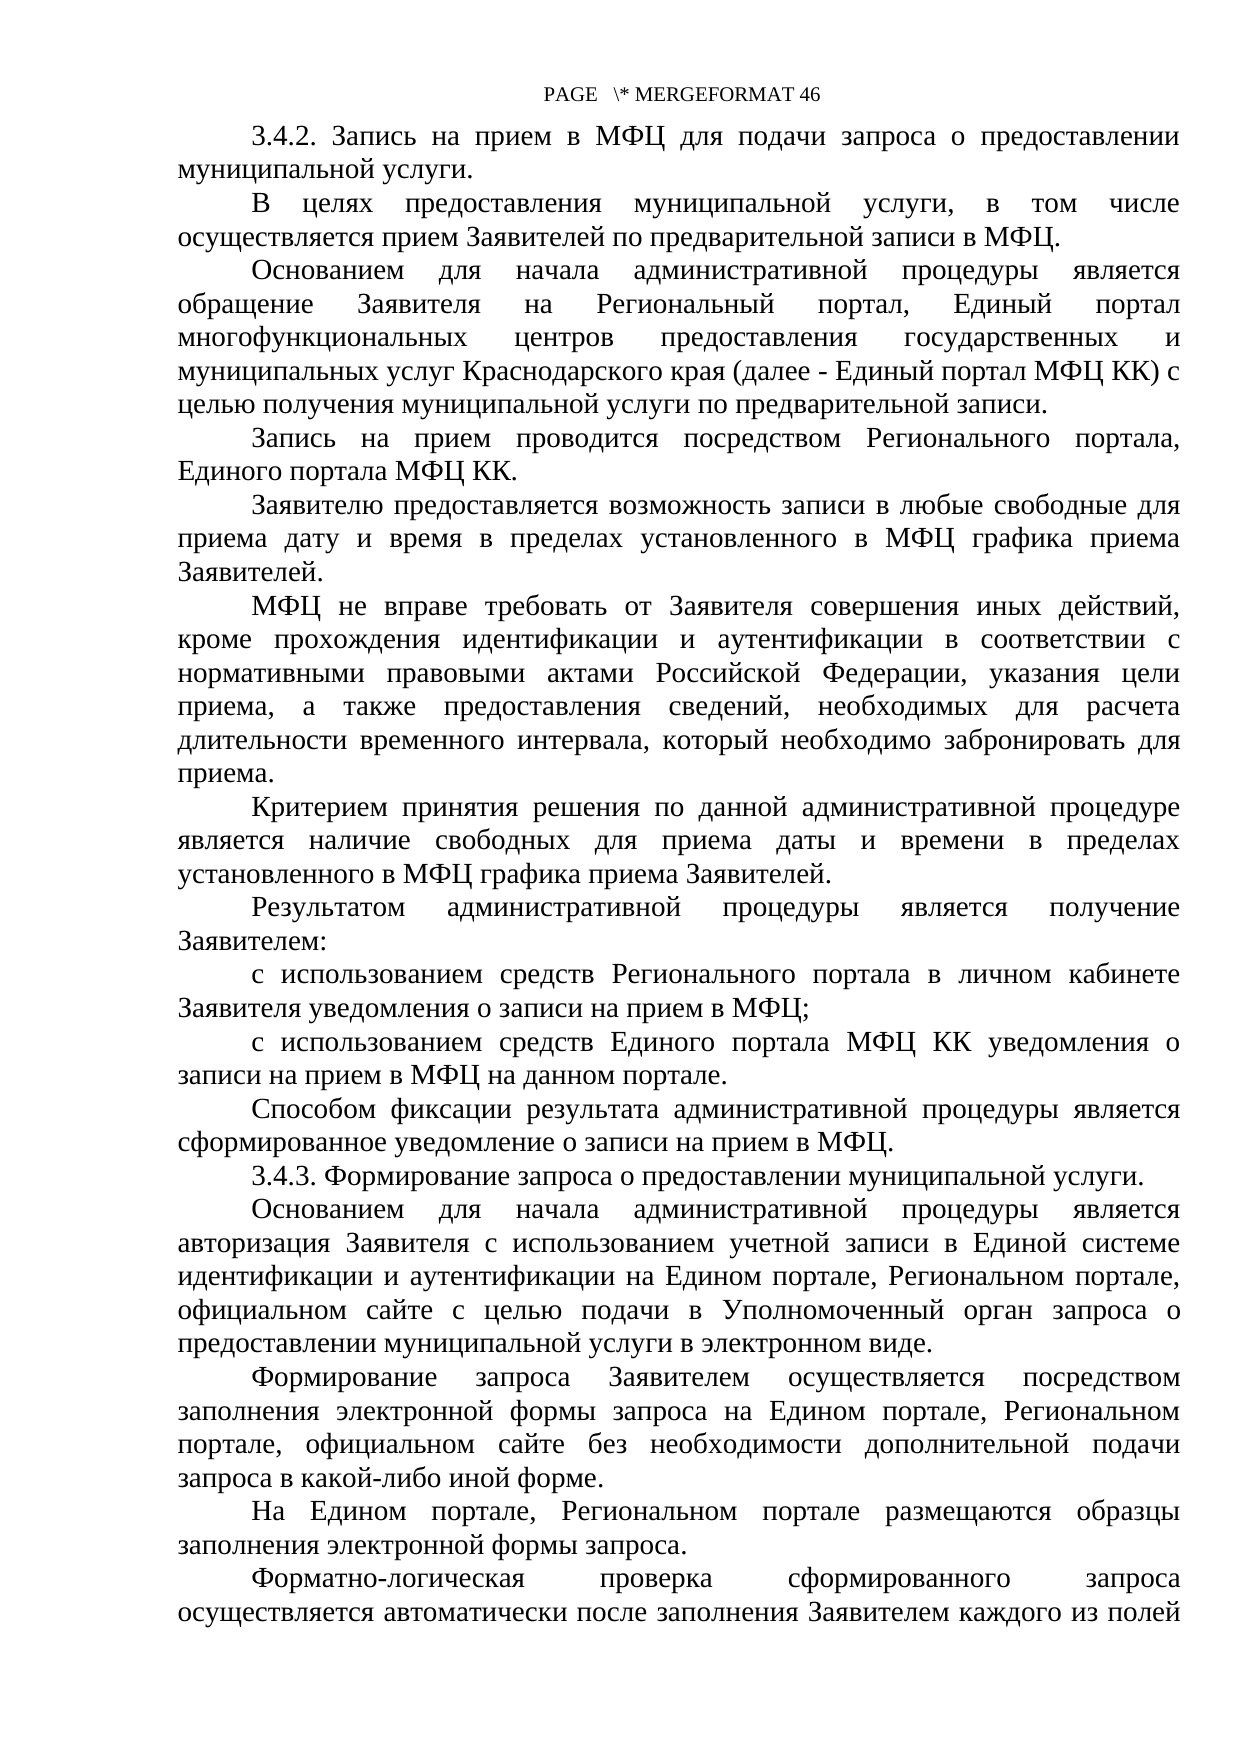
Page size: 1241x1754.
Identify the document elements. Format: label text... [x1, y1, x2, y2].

text Формирование запроса Заявителем осуществляется посредством заполнения электронной формы запроса на Едином портале, Региональном портале, официальном сайте без необходимости дополнительной подачи запроса в какой-либо иной форме. [177, 1359, 1181, 1493]
text Способом фиксации результата административной процедуры является сформированное уведомление о записи на прием в МФЦ. [177, 1091, 1181, 1158]
text Заявителю предоставляется возможность записи в любые свободные для приема дату и время в пределах установленного в МФЦ графика приема Заявителей. [177, 487, 1181, 588]
text На Едином портале, Региональном портале размещаются образцы заполнения электронной формы запроса. [177, 1493, 1181, 1560]
text 3.4.2. Запись на прием в МФЦ для подачи запроса о предоставлении муниципальной услуги. [177, 118, 1181, 185]
text Запись на прием проводится посредством Регионального портала, Единого портала МФЦ КК. [177, 420, 1181, 487]
text с использованием средств Регионального портала в личном кабинете Заявителя уведомления о записи на прием в МФЦ; [177, 957, 1181, 1024]
text МФЦ не вправе требовать от Заявителя совершения иных действий, кроме прохождения идентификации и аутентификации в соответствии с нормативными правовыми актами Российской Федерации, указания цели приема, а также предоставления сведений, необходимых для расчета длительности временного интервала, который необходимо забронировать для приема. [177, 588, 1181, 789]
text Основанием для начала административной процедуры является обращение Заявителя на Региональный портал, Единый портал многофункциональных центров предоставления государственных и муниципальных услуг Краснодарского края (далее - Единый портал МФЦ КК) с целью получения муниципальной услуги по предварительной записи. [177, 252, 1181, 420]
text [177, 1560, 1181, 1627]
text 3.4.3. Формирование запроса о предоставлении муниципальной услуги. [177, 1158, 1181, 1191]
text Основанием для начала административной процедуры является авторизация Заявителя с использованием учетной записи в Единой системе идентификации и аутентификации на Едином портале, Региональном портале, официальном сайте с целью подачи в Уполномоченный орган запроса о предоставлении муниципальной услуги в электронном виде. [177, 1191, 1181, 1359]
text с использованием средств Единого портала МФЦ КК уведомления о записи на прием в МФЦ на данном портале. [177, 1024, 1181, 1091]
text Критерием принятия решения по данной административной процедуре является наличие свободных для приема даты и времени в пределах установленного в МФЦ графика приема Заявителей. [177, 789, 1181, 889]
text Результатом административной процедуры является получение Заявителем: [177, 889, 1181, 957]
text В целях предоставления муниципальной услуги, в том числе осуществляется прием Заявителей по предварительной записи в МФЦ. [177, 185, 1181, 252]
